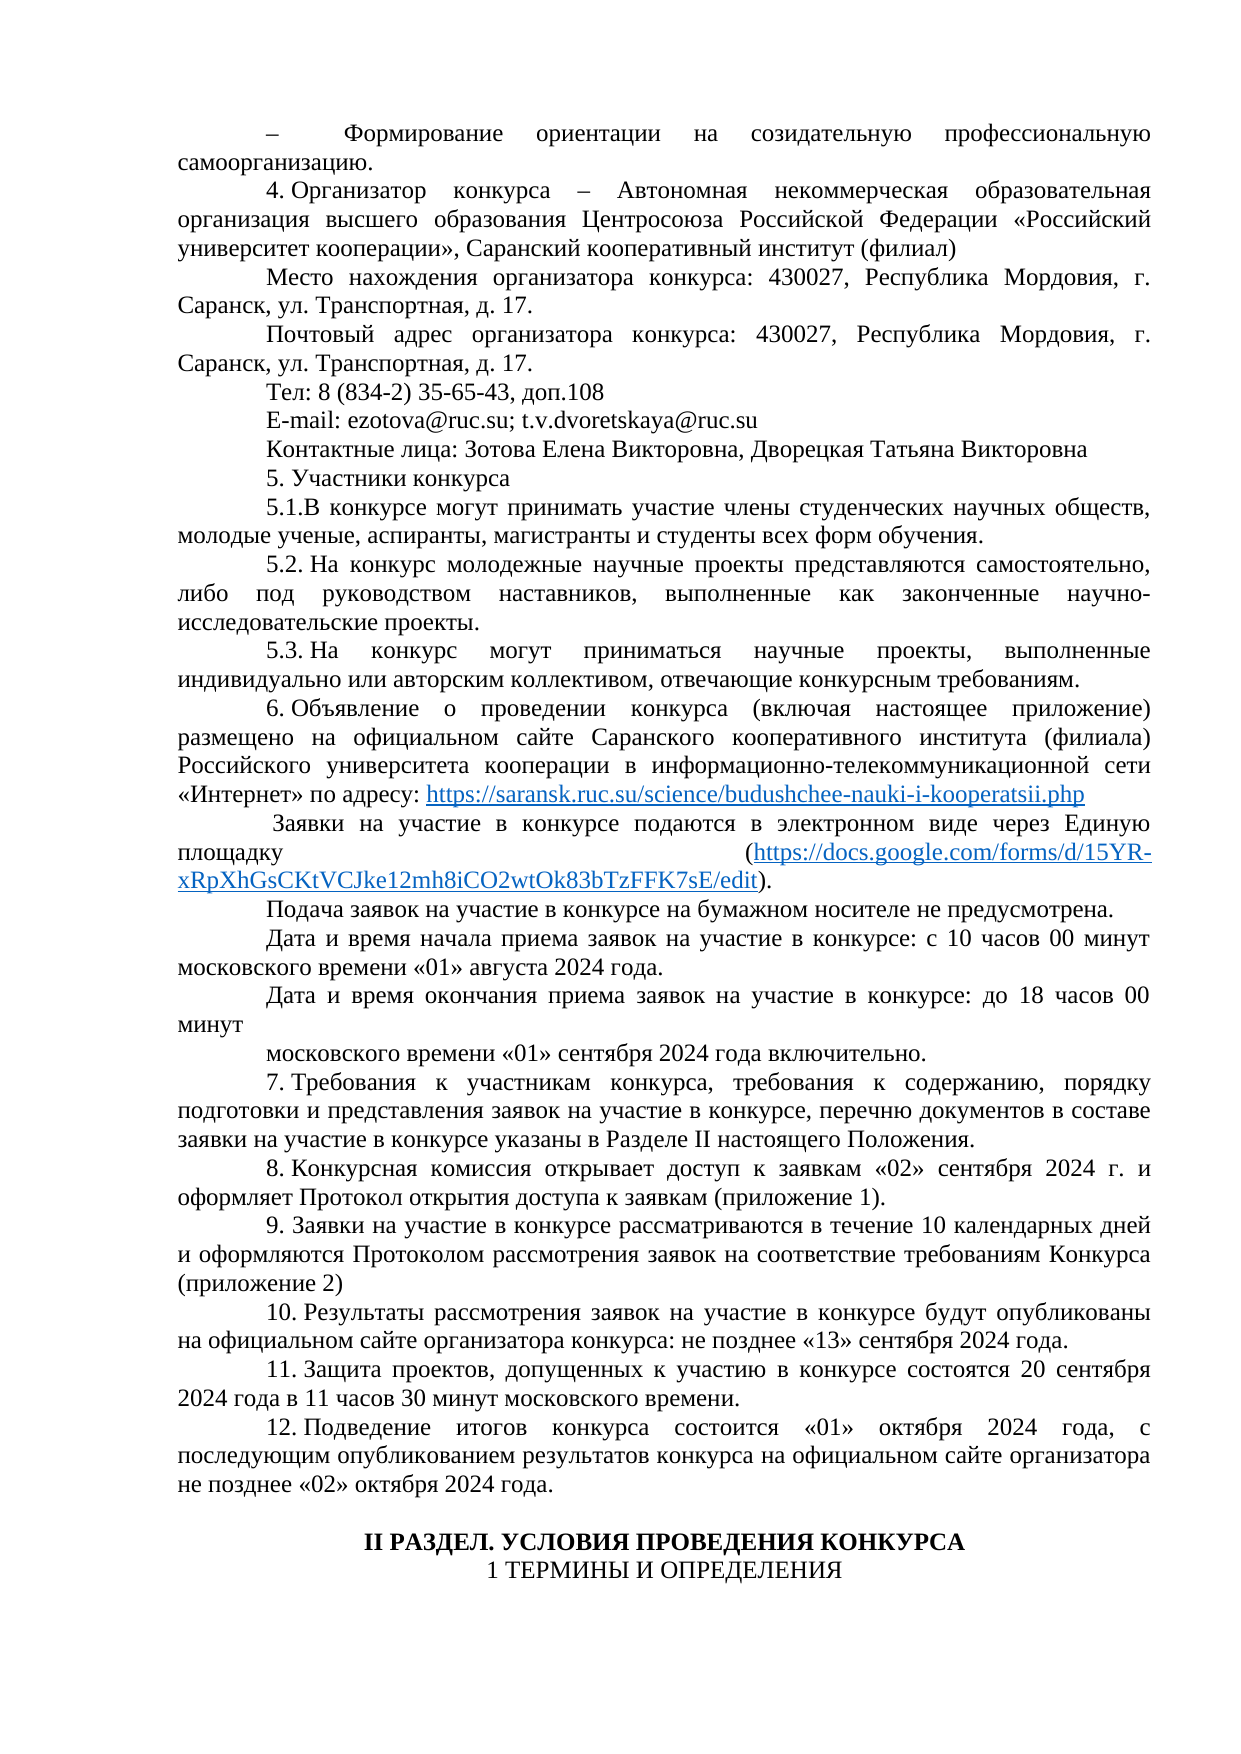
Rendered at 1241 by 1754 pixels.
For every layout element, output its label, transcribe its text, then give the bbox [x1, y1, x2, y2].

text Тел: 8 (834-2) 35-65-43, доп.108 [177, 377, 1152, 406]
text E-mail: ezotova@ruc.su; t.v.dvoretskaya@ruc.su [177, 406, 1152, 434]
text 5.2. На конкурс молодежные научные проекты представляются самостоятельно, либо под руководством наставников, выполненные как законченные научно-исследовательские проекты. [177, 549, 1152, 636]
text 12. Подведение итогов конкурса состоится «01» октября 2024 года, с последующим опубликованием результатов конкурса на официальном сайте организатора не позднее «02» октября 2024 года. [177, 1412, 1152, 1498]
text 5.3. На конкурс могут приниматься научные проекты, выполненные индивидуально или авторским коллективом, отвечающие конкурсным требованиям. [177, 636, 1152, 693]
text Контактные лица: Зотова Елена Викторовна, Дворецкая Татьяна Викторовна [177, 434, 1152, 463]
text Место нахождения организатора конкурса: 430027, Республика Мордовия, г. Саранск, ул. Транспортная, д. 17. [177, 262, 1152, 319]
text 9. Заявки на участие в конкурсе рассматриваются в течение 10 календарных дней и оформляются Протоколом рассмотрения заявок на соответствие требованиям Конкурса (приложение 2) [177, 1211, 1152, 1297]
text II РАЗДЕЛ. УСЛОВИЯ ПРОВЕДЕНИЯ КОНКУРСА [177, 1527, 1152, 1556]
text 6. Объявление о проведении конкурса (включая настоящее приложение) размещено на официальном сайте Саранского кооперативного института (филиала) Российского университета кооперации в информационно-телекоммуникационной сети «Интернет» по адресу: https://saransk.ruc.su/science/budushchee-nauki-i-kooperatsii.php [177, 693, 1152, 808]
text 11. Защита проектов, допущенных к участию в конкурсе состоятся 20 сентября 2024 года в 11 часов 30 минут московского времени. [177, 1354, 1152, 1412]
text 5. Участники конкурса [177, 463, 1152, 492]
text Дата и время начала приема заявок на участие в конкурсе: с 10 часов 00 минут московского времени «01» августа 2024 года. [177, 923, 1152, 981]
text Почтовый адрес организатора конкурса: 430027, Республика Мордовия, г. Саранск, ул. Транспортная, д. 17. [177, 319, 1152, 377]
text 5.1.В конкурсе могут принимать участие члены студенческих научных обществ, молодые ученые, аспиранты, магистранты и студенты всех форм обучения. [177, 492, 1152, 549]
text 7. Требования к участникам конкурса, требования к содержанию, порядку подготовки и представления заявок на участие в конкурсе, перечню документов в составе заявки на участие в конкурсе указаны в Разделе II настоящего Положения. [177, 1067, 1152, 1153]
text 10. Результаты рассмотрения заявок на участие в конкурсе будут опубликованы на официальном сайте организатора конкурса: не позднее «13» сентября 2024 года. [177, 1297, 1152, 1354]
text 8. Конкурсная комиссия открывает доступ к заявкам «02» сентября 2024 г. и оформляет Протокол открытия доступа к заявкам (приложение 1). [177, 1153, 1152, 1211]
text Подача заявок на участие в конкурсе на бумажном носителе не предусмотрена. [177, 894, 1152, 923]
text Заявки на участие в конкурсе подаются в электронном виде через Единую площадку (https://docs.google.com/forms/d/15YR-xRpXhGsCKtVCJke12mh8iCO2wtOk83bTzFFK7sE/edit). [177, 808, 1152, 894]
text – Формирование ориентации на созидательную профессиональную самоорганизацию. [177, 118, 1152, 176]
text Дата и время окончания приема заявок на участие в конкурсе: до 18 часов 00 минут [177, 981, 1152, 1038]
text московского времени «01» сентября 2024 года включительно. [177, 1038, 1152, 1067]
text 1 ТЕРМИНЫ И ОПРЕДЕЛЕНИЯ [177, 1556, 1152, 1584]
text 4. Организатор конкурса – Автономная некоммерческая образовательная организация высшего образования Центросоюза Российской Федерации «Российский университет кооперации», Саранский кооперативный институт (филиал) [177, 176, 1152, 262]
